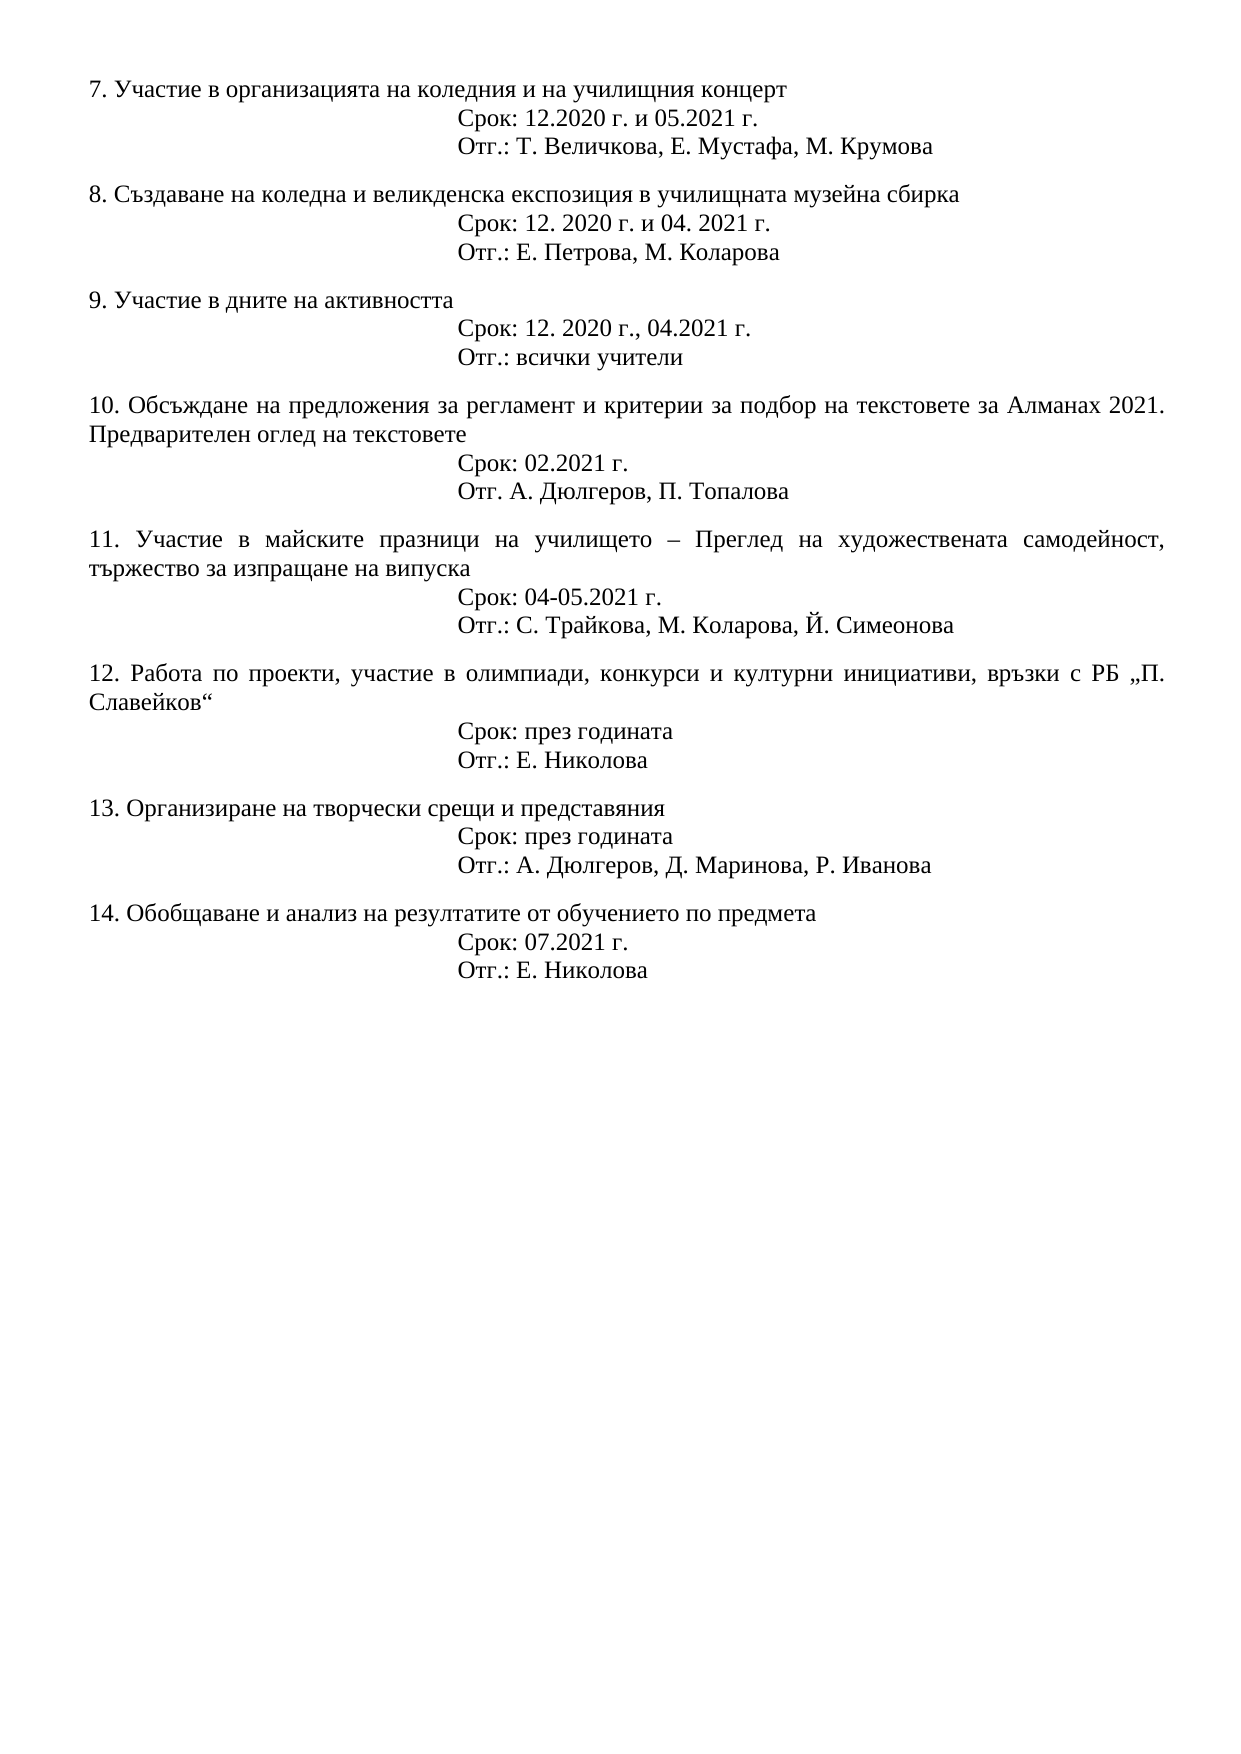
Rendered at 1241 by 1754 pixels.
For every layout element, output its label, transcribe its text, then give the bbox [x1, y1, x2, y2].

text 8. Създаване на коледна и великденска експозиция в училищната музейна сбирка [89, 179, 1167, 208]
text Отг.: Е. Николова [384, 956, 1167, 984]
text Отг. А. Дюлгеров, П. Топалова [457, 476, 1167, 505]
text 11. Участие в майските празници на училището – Преглед на художествената самодейност, тържество за изпращане на випуска [89, 524, 1167, 582]
text 14. Обобщаване и анализ на резултатите от обучението по предмета [89, 898, 1167, 927]
text Срок: 02.2021 г. [457, 448, 1167, 476]
text Срок: 12.2020 г. и 05.2021 г. [457, 103, 1167, 131]
text Срок: 07.2021 г. [457, 927, 1167, 956]
text Отг.: Е. Петрова, М. Коларова [457, 237, 1167, 266]
text Срок: 12. 2020 г. и 04. 2021 г. [457, 208, 1167, 237]
text Отг.: Е. Николова [457, 745, 1167, 773]
text Отг.: Т. Величкова, Е. Мустафа, М. Крумова [457, 131, 1167, 160]
text Отг.: всички учители [457, 342, 1167, 371]
text Срок: през годината [457, 821, 1167, 850]
text Отг.: А. Дюлгеров, Д. Маринова, Р. Иванова [457, 850, 1167, 879]
text 10. Обсъждане на предложения за регламент и критерии за подбор на текстовете за Алманах 2021. Предварителен оглед на текстовете [89, 390, 1167, 448]
text 7. Участие в организацията на коледния и на училищния концерт [89, 74, 1167, 103]
text Срок: 12. 2020 г., 04.2021 г. [457, 313, 1167, 342]
text 9. Участие в дните на активността [89, 285, 1167, 313]
text 13. Организиране на творчески срещи и представяния [89, 793, 1167, 821]
text 12. Работа по проекти, участие в олимпиади, конкурси и културни инициативи, връзки с РБ „П. Славейков“ [89, 658, 1167, 716]
text Отг.: С. Трайкова, М. Коларова, Й. Симеонова [457, 611, 1167, 639]
text Срок: 04-05.2021 г. [384, 582, 1167, 611]
text Срок: през годината [457, 716, 1167, 745]
